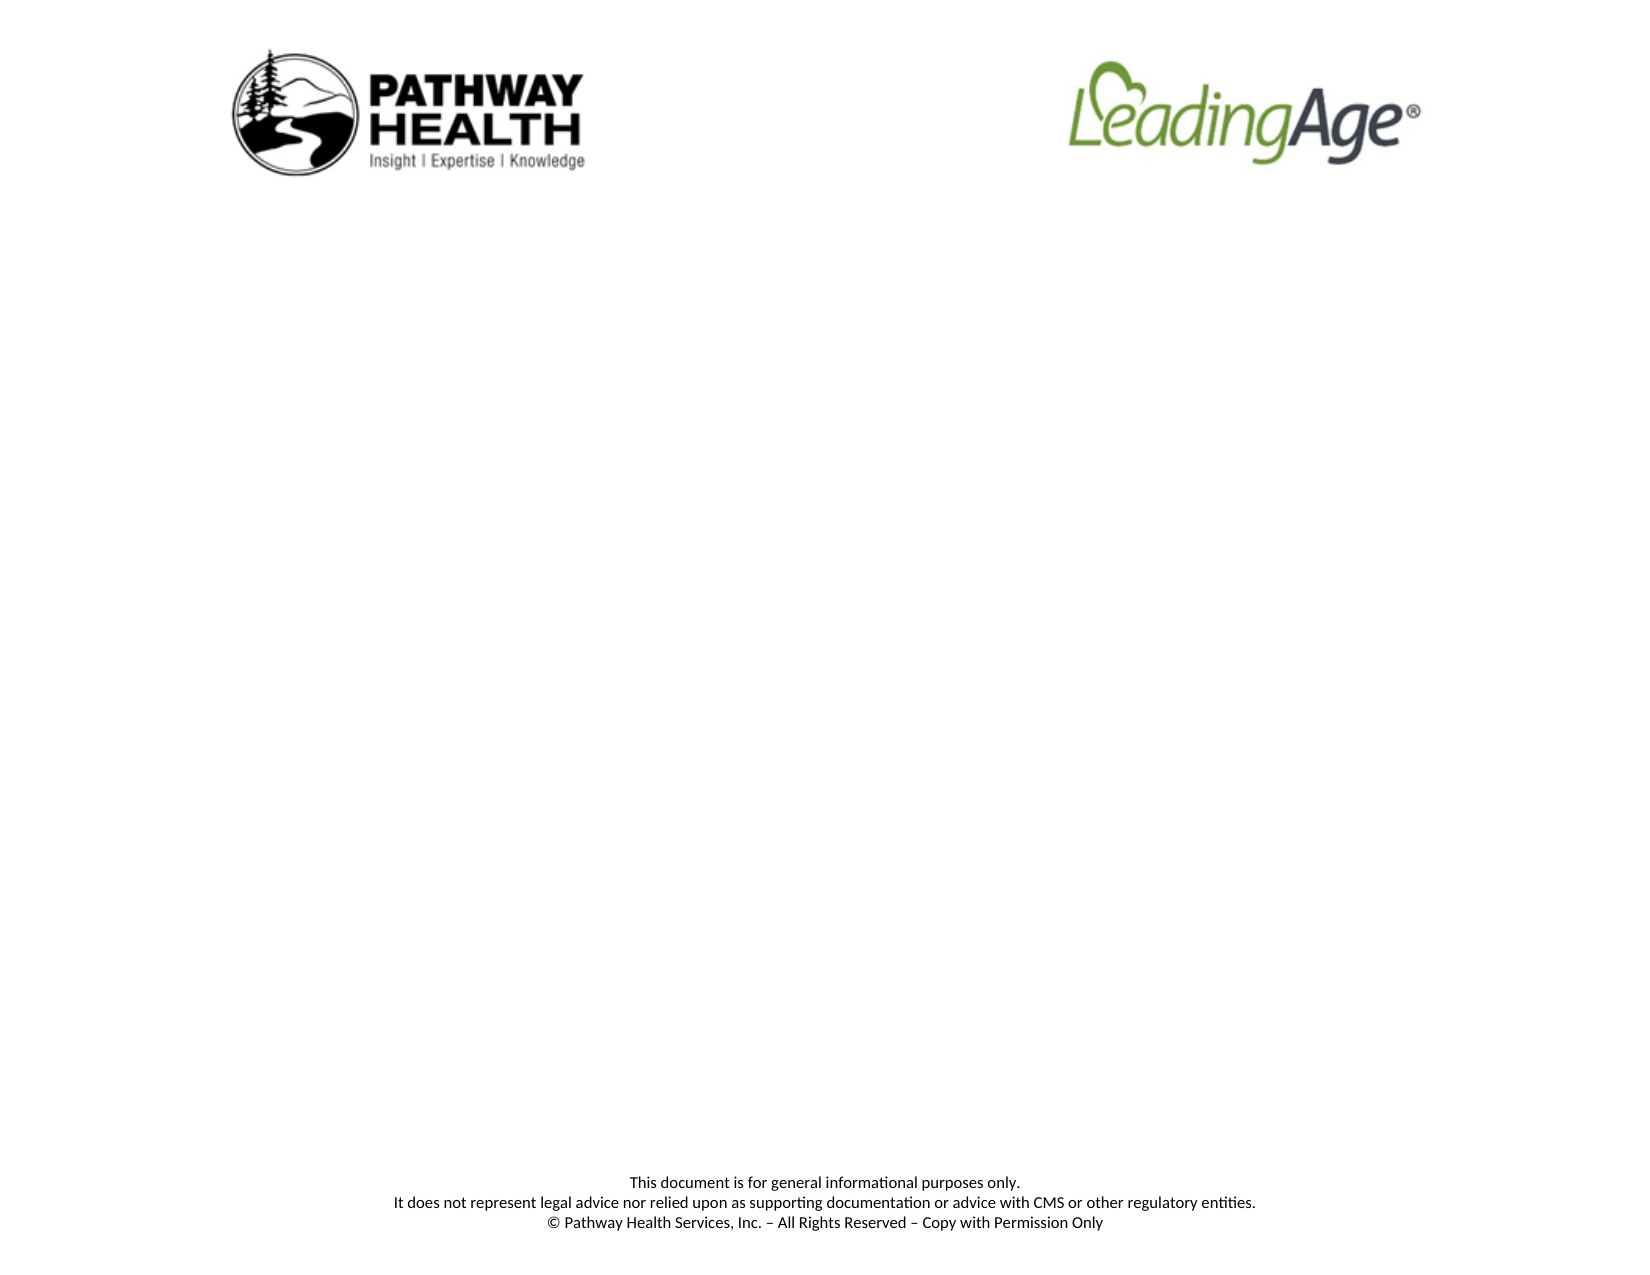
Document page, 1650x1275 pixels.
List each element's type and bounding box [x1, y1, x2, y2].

picture [1063, 51, 1428, 179]
picture [225, 46, 593, 179]
